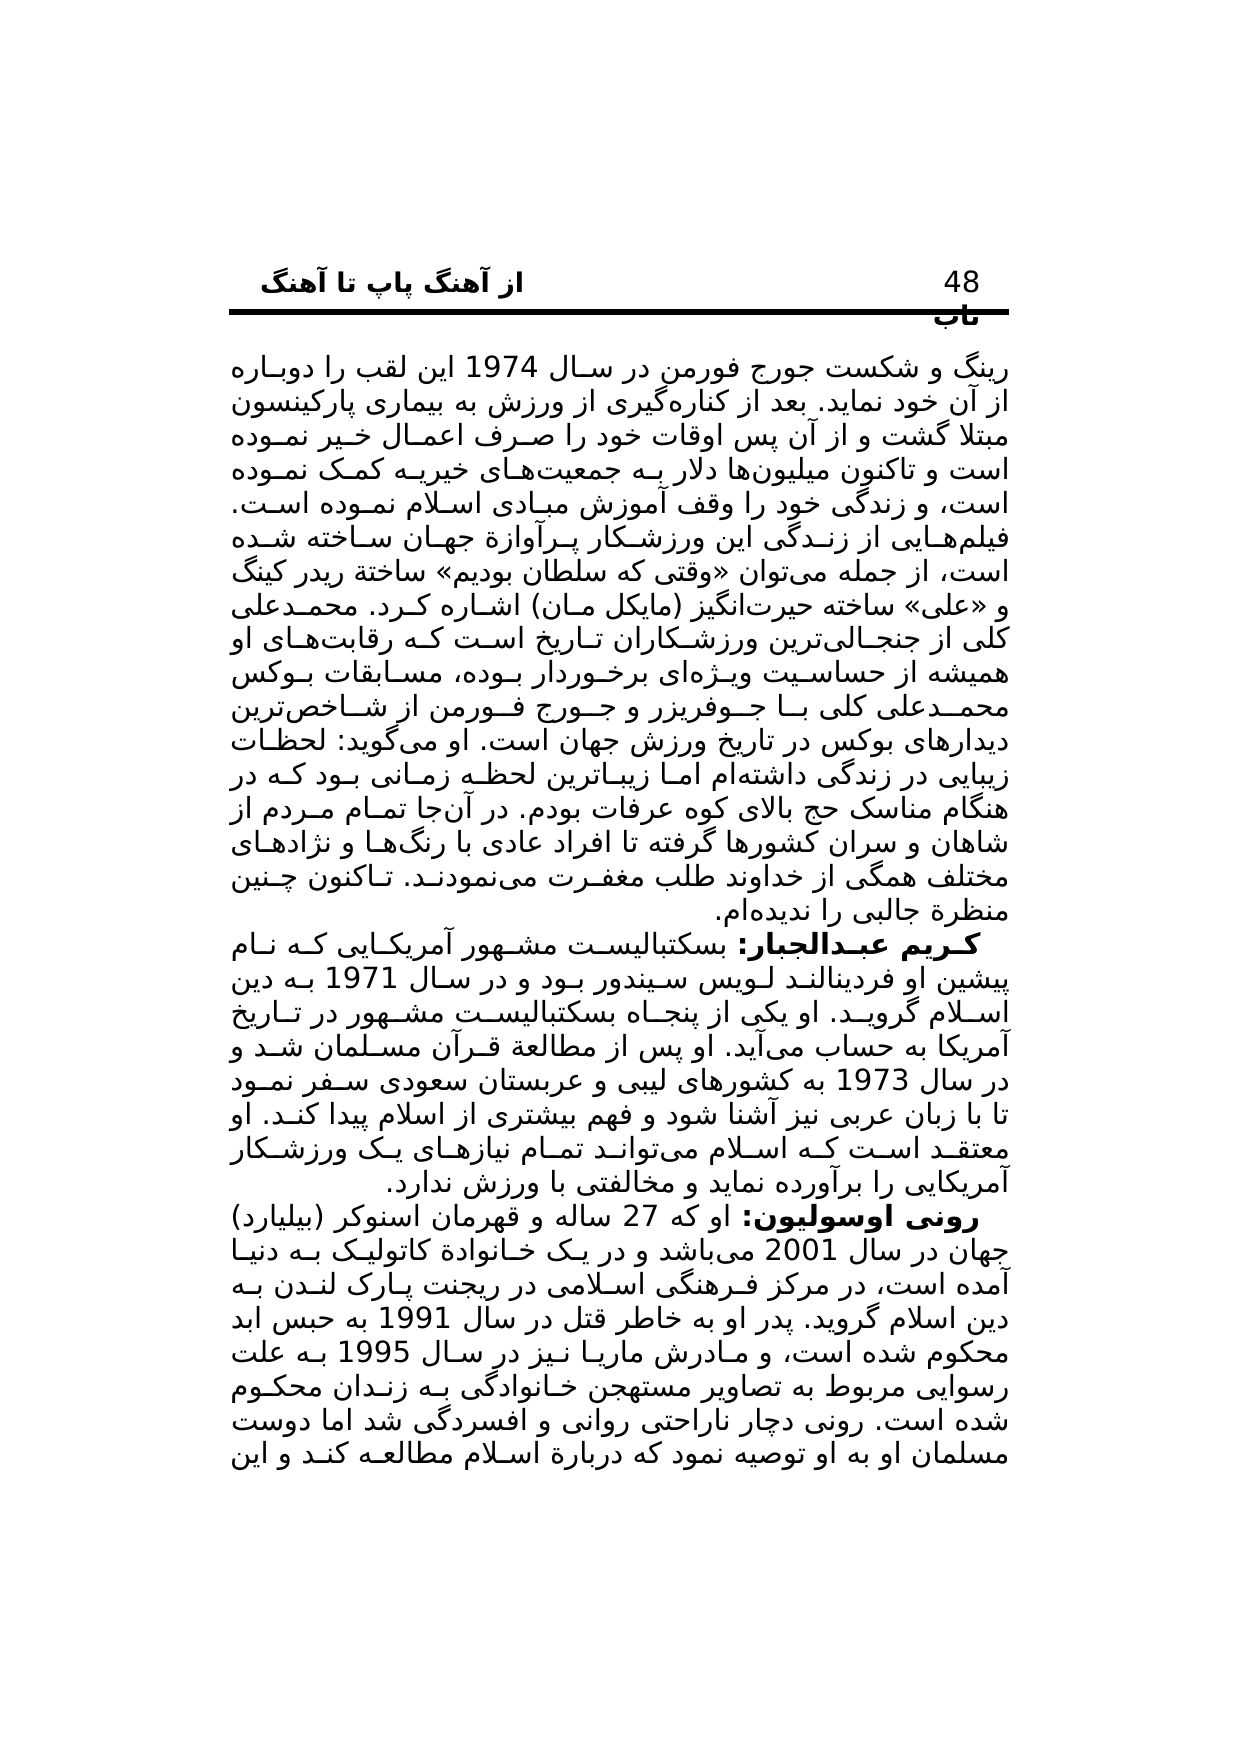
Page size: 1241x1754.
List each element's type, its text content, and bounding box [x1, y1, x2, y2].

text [230, 350, 1010, 927]
text کریم عبدالجبار: بسکتبالیست مشهور آمریکایی که نام پیشین او فردینالند لویس سیندور بود و در سال 1971 به دین اسلام گروید. او یکی از پنجاه بسکتبالیست مشهور در تاریخ آمریکا به حساب می‌آید. او پس از مطالعة قرآن مسلمان شد و در سال 1973 به کشورهای لیبی و عربستان سعودی سفر نمود تا با زبان عربی نیز آشنا شود و فهم بیشتری از اسلام پیدا کند. او معتقد است که اسلام می‌تواند تمام نیازهای یک ورزشکار آمریکایی را برآورده نماید و مخالفتی با ورزش ندارد. [230, 927, 1010, 1199]
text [230, 1199, 1010, 1471]
